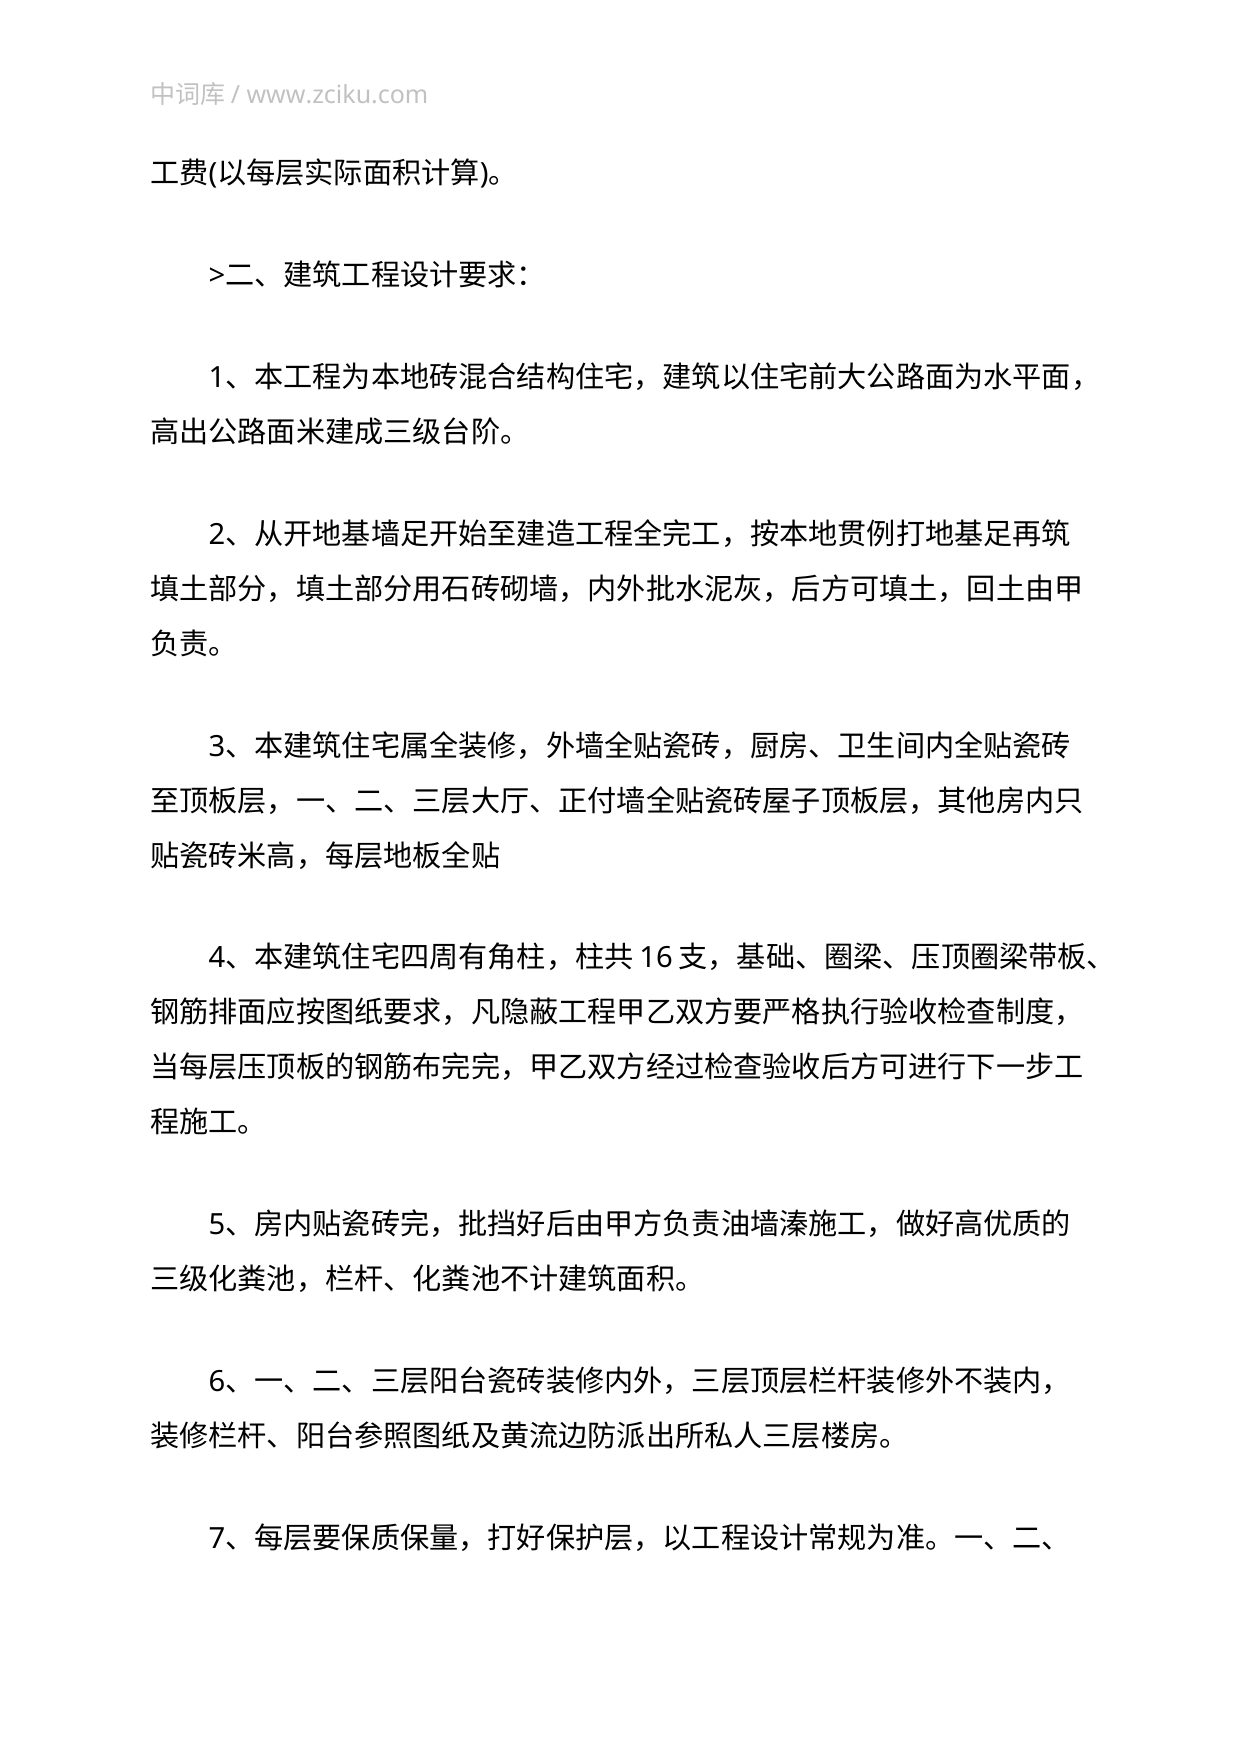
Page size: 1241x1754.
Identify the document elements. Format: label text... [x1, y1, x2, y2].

text 4、本建筑住宅四周有角柱，柱共16支，基础、圈梁、压顶圈梁带板、钢筋排面应按图纸要求，凡隐蔽工程甲乙双方要严格执行验收检查制度，当每层压顶板的钢筋布完完，甲乙双方经过检查验收后方可进行下一步工程施工。 [150, 934, 1090, 1141]
text 6、一、二、三层阳台瓷砖装修内外，三层顶层栏杆装修外不装内，装修栏杆、阳台参照图纸及黄流边防派出所私人三层楼房。 [150, 1357, 1090, 1455]
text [150, 150, 1090, 192]
text >二、建筑工程设计要求： [150, 252, 1090, 294]
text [150, 1514, 1090, 1557]
text 3、本建筑住宅属全装修，外墙全贴瓷砖，厨房、卫生间内全贴瓷砖至顶板层，一、二、三层大厅、正付墙全贴瓷砖屋子顶板层，其他房内只贴瓷砖米高，每层地板全贴 [150, 722, 1090, 874]
text 1、本工程为本地砖混合结构住宅，建筑以住宅前大公路面为水平面，高出公路面米建成三级台阶。 [150, 354, 1090, 451]
text 5、房内贴瓷砖完，批挡好后由甲方负责油墙溱施工，做好高优质的三级化粪池，栏杆、化粪池不计建筑面积。 [150, 1201, 1090, 1298]
text 2、从开地基墙足开始至建造工程全完工，按本地贯例打地基足再筑填土部分，填土部分用石砖砌墙，内外批水泥灰，后方可填土，回土由甲负责。 [150, 511, 1090, 663]
